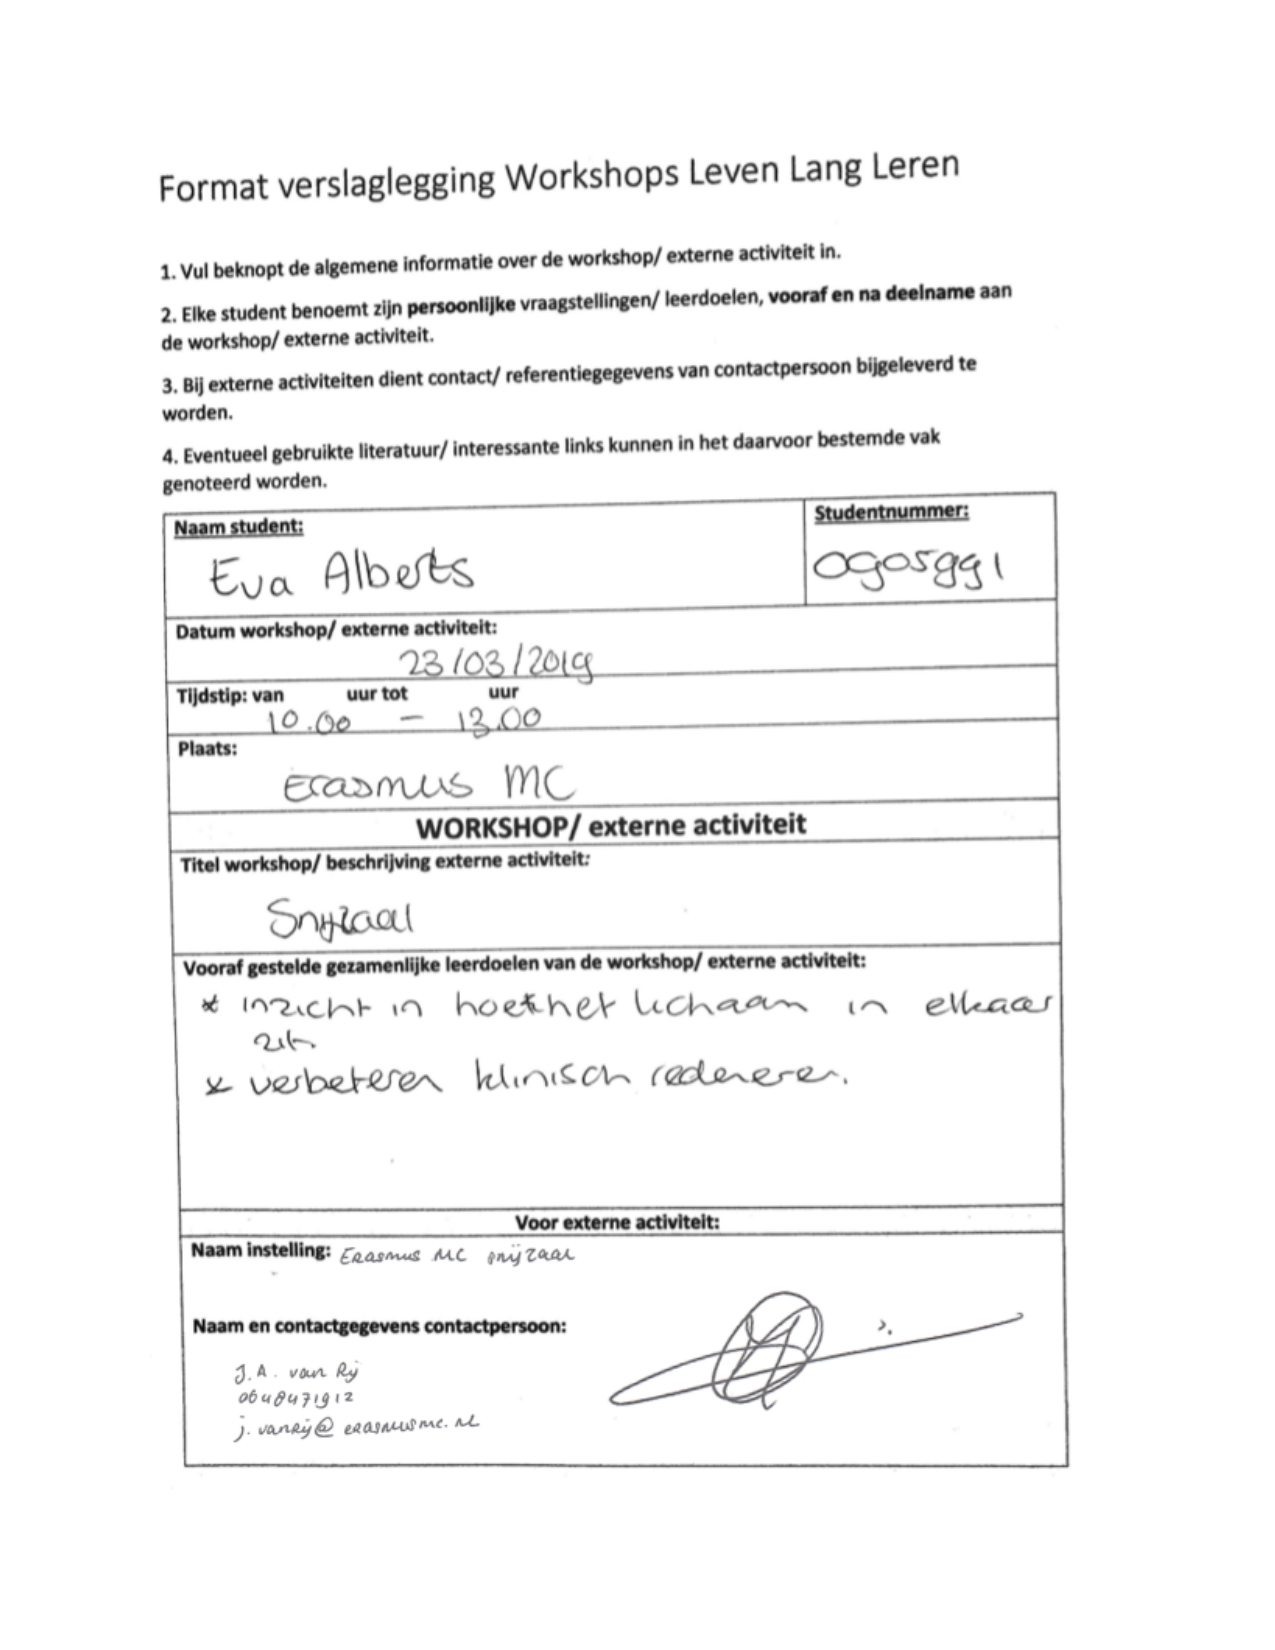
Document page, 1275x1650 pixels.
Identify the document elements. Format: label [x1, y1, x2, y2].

picture [150, 150, 1089, 1500]
